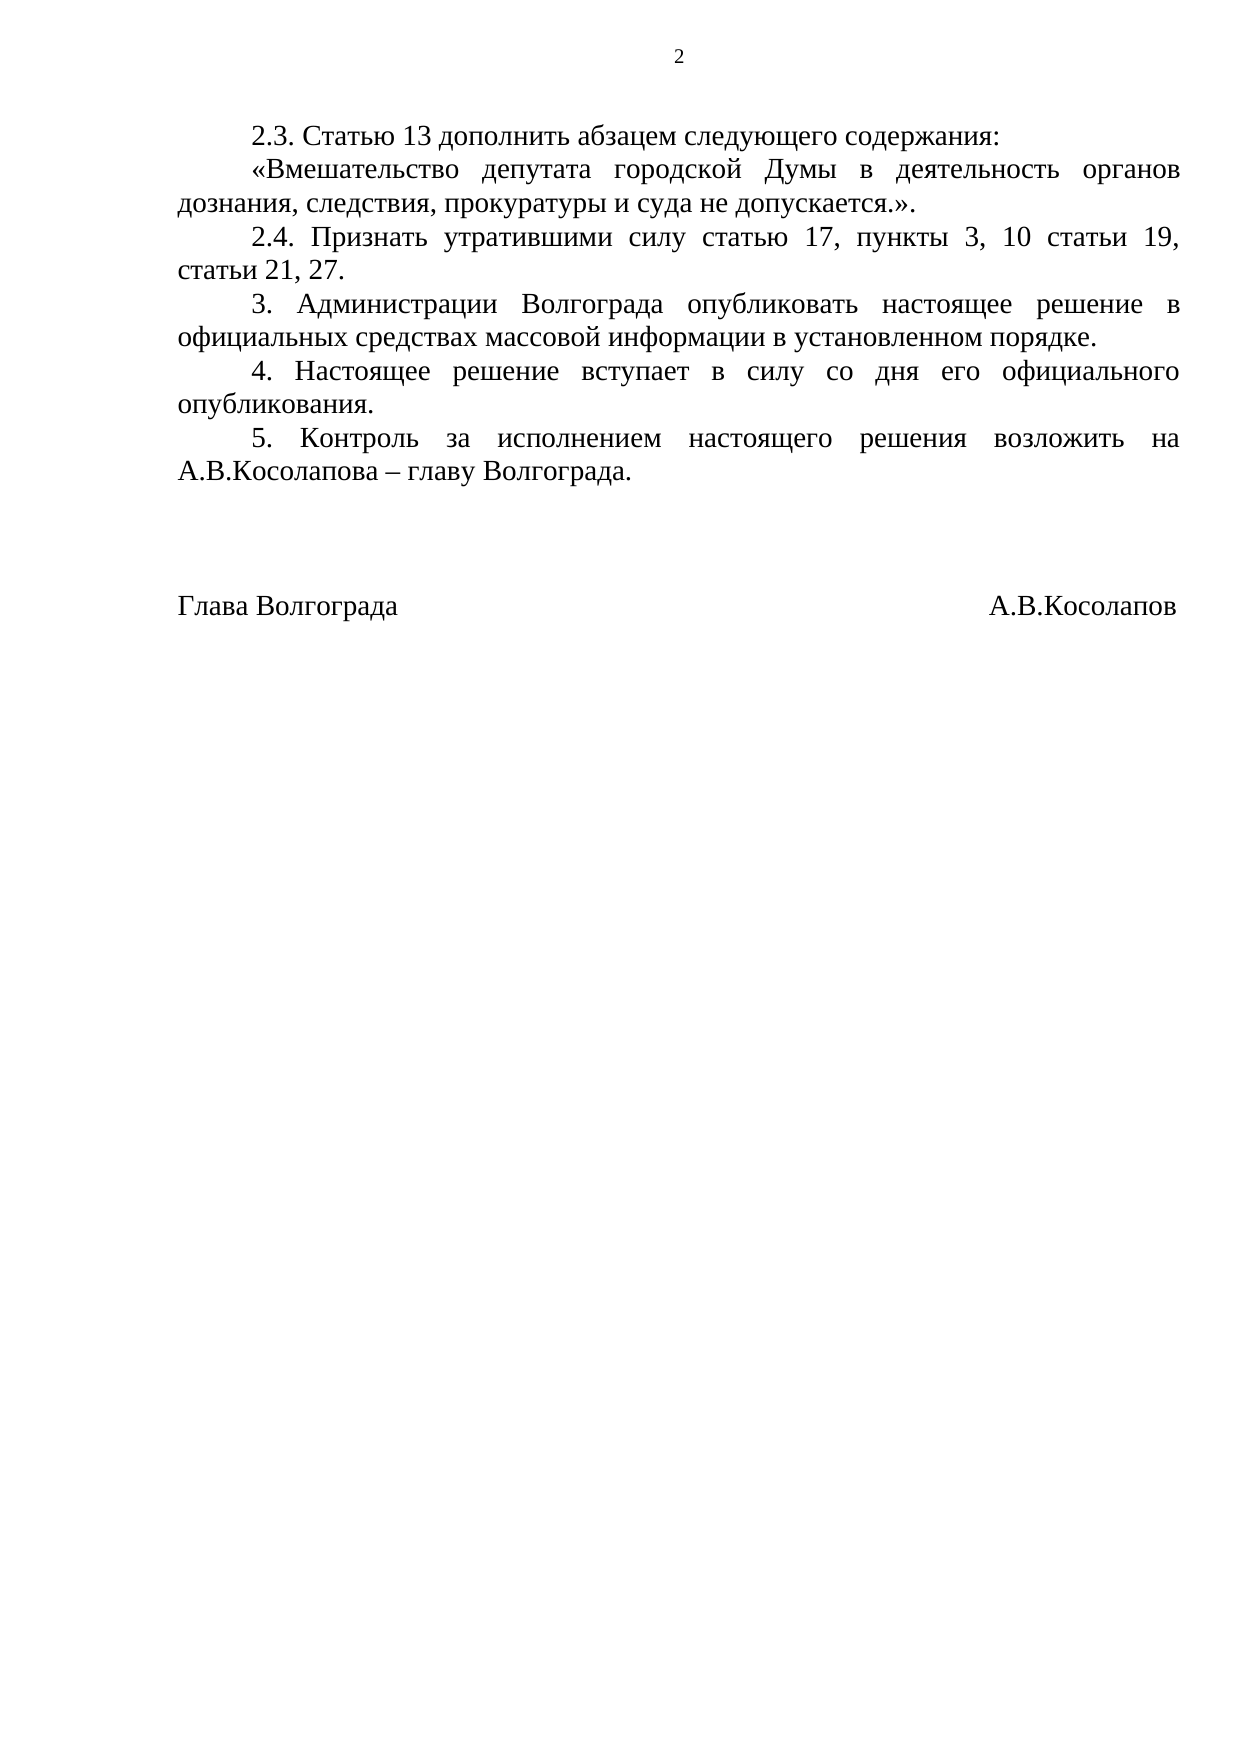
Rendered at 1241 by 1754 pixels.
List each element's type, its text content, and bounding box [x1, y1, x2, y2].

text 4. Настоящее решение вступает в силу со дня его официального опубликования. [177, 353, 1181, 420]
text «Вмешательство депутата городской Думы в деятельность органов дознания, следствия, прокуратуры и суда не допускается.». [177, 152, 1181, 219]
text 2.4. Признать утратившими силу статью 17, пункты 3, 10 статьи 19, статьи 21, 27. [177, 219, 1181, 286]
text 2.3. Статью 13 дополнить абзацем следующего содержания: [177, 118, 1181, 152]
text Глава Волгограда А.В.Косолапов [177, 588, 1181, 621]
text 5. Контроль за исполнением настоящего решения возложить на А.В.Косолапова – главу Волгограда. [177, 420, 1181, 487]
text 3. Администрации Волгограда опубликовать настоящее решение в официальных средствах массовой информации в установленном порядке. [177, 286, 1181, 353]
